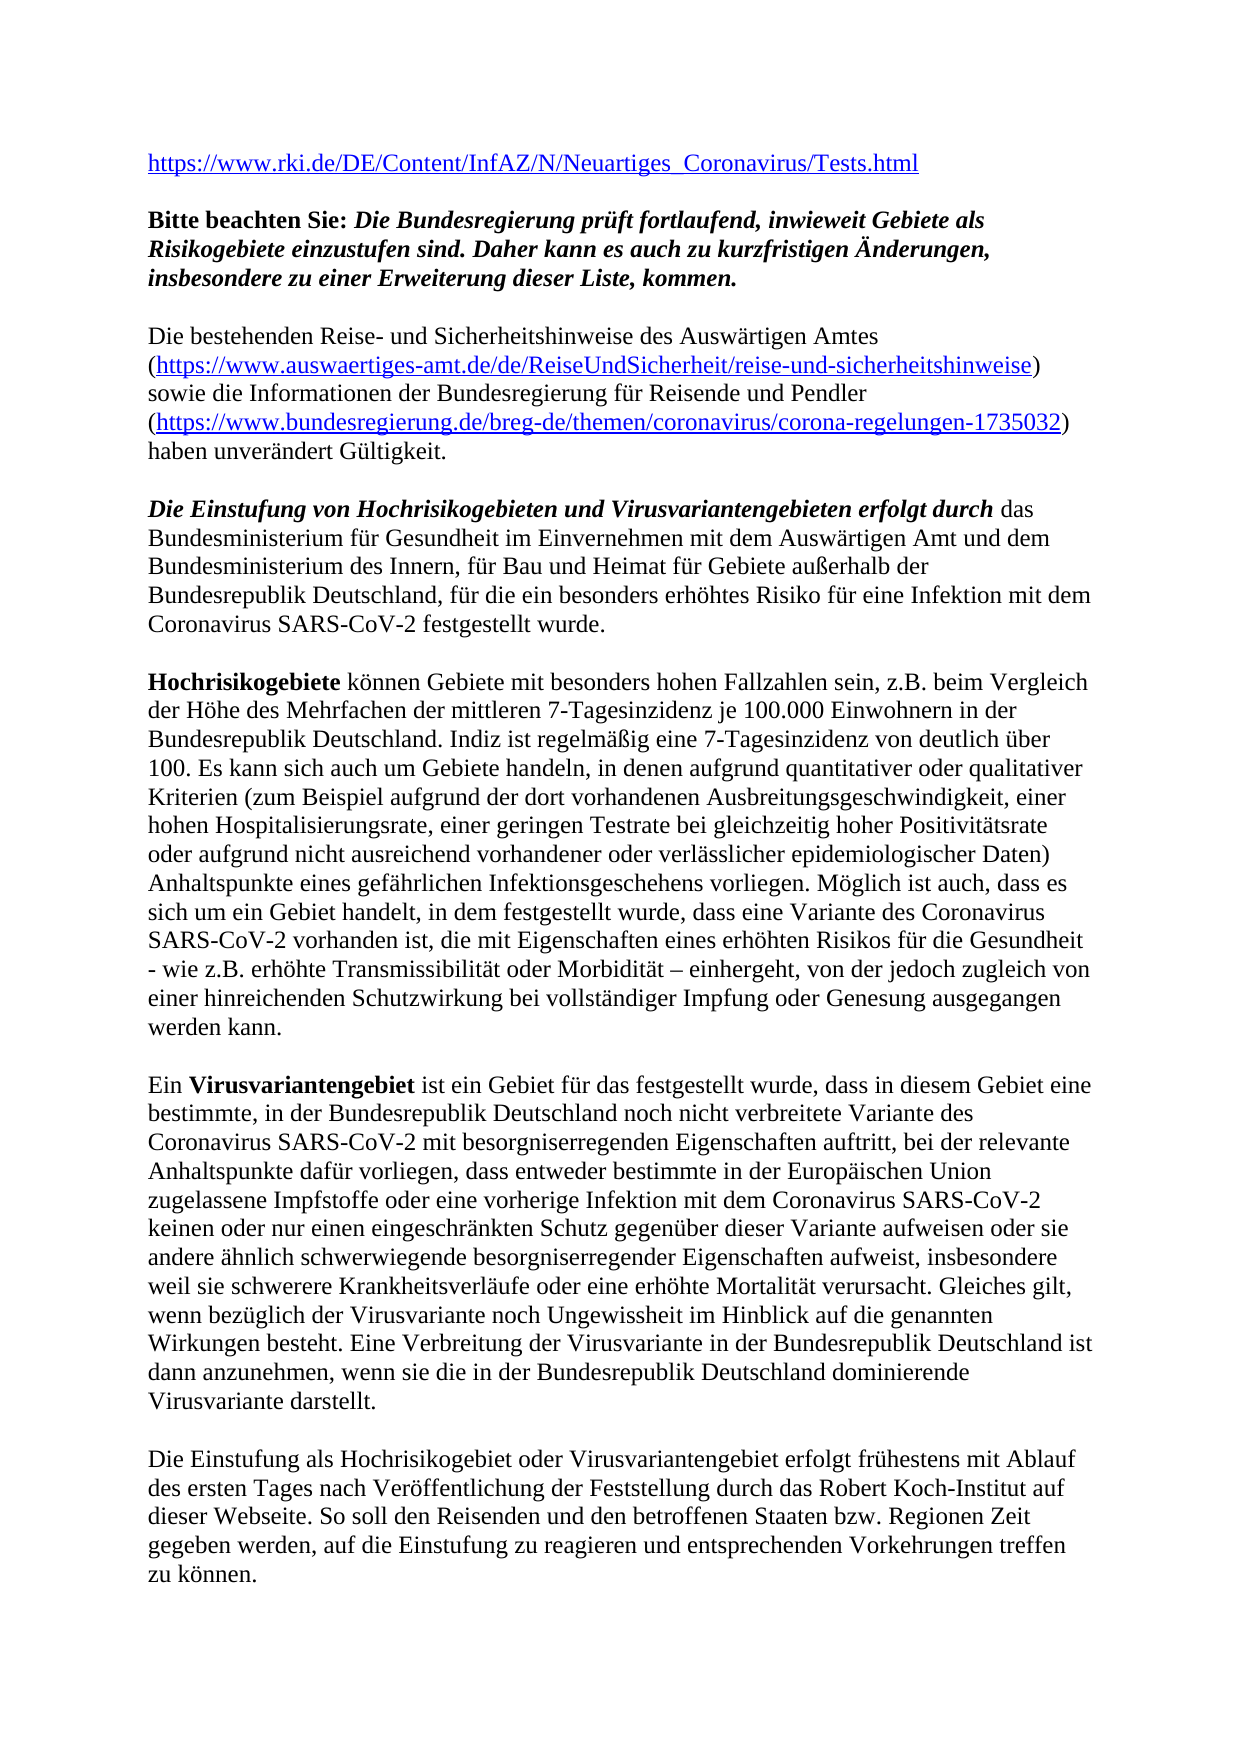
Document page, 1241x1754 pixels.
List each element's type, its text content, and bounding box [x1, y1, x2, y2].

text Die Einstufung von Hochrisikogebieten und Virusvariantengebieten erfolgt durch das Bundesministerium für Gesundheit im Einvernehmen mit dem Auswärtigen Amt und dem Bundesministerium des Innern, für Bau und Heimat für Gebiete außerhalb der Bundesrepublik Deutschland, für die ein besonders erhöhtes Risiko für eine Infektion mit dem Coronavirus SARS-CoV-2 festgestellt wurde. [148, 494, 1093, 638]
text Die bestehenden Reise- und Sicherheitshinweise des Auswärtigen Amtes (https://www.auswaertiges-amt.de/de/ReiseUndSicherheit/reise-und-sicherheitshinweise) sowie die Informationen der Bundesregierung für Reisende und Pendler (https://www.bundesregierung.de/breg-de/themen/coronavirus/corona-regelungen-1735032) haben unverändert Gültigkeit. [148, 321, 1093, 465]
text Hochrisikogebiete können Gebiete mit besonders hohen Fallzahlen sein, z.B. beim Vergleich der Höhe des Mehrfachen der mittleren 7-Tagesinzidenz je 100.000 Einwohnern in der Bundesrepublik Deutschland. Indiz ist regelmäßig eine 7-Tagesinzidenz von deutlich über 100. Es kann sich auch um Gebiete handeln, in denen aufgrund quantitativer oder qualitativer Kriterien (zum Beispiel aufgrund der dort vorhandenen Ausbreitungsgeschwindigkeit, einer hohen Hospitalisierungsrate, einer geringen Testrate bei gleichzeitig hoher Positivitätsrate oder aufgrund nicht ausreichend vorhandener oder verlässlicher epidemiologischer Daten) Anhaltspunkte eines gefährlichen Infektionsgeschehens vorliegen. Möglich ist auch, dass es sich um ein Gebiet handelt, in dem festgestellt wurde, dass eine Variante des Coronavirus SARS-CoV-2 vorhanden ist, die mit Eigenschaften eines erhöhten Risikos für die Gesundheit - wie z.B. erhöhte Transmissibilität oder Morbidität – einhergeht, von der jedoch zugleich von einer hinreichenden Schutzwirkung bei vollständiger Impfung oder Genesung ausgegangen werden kann. [148, 667, 1093, 1041]
text Bitte beachten Sie: Die Bundesregierung prüft fortlaufend, inwieweit Gebiete als Risikogebiete einzustufen sind. Daher kann es auch zu kurzfristigen Änderungen, insbesondere zu einer Erweiterung dieser Liste, kommen. [148, 206, 1093, 292]
text https://www.rki.de/DE/Content/InfAZ/N/Neuartiges_Coronavirus/Tests.html [148, 148, 1093, 176]
text Ein Virusvariantengebiet ist ein Gebiet für das festgestellt wurde, dass in diesem Gebiet eine bestimmte, in der Bundesrepublik Deutschland noch nicht verbreitete Variante des Coronavirus SARS-CoV-2 mit besorgniserregenden Eigenschaften auftritt, bei der relevante Anhaltspunkte dafür vorliegen, dass entweder bestimmte in der Europäischen Union zugelassene Impfstoffe oder eine vorherige Infektion mit dem Coronavirus SARS-CoV-2 keinen oder nur einen eingeschränkten Schutz gegenüber dieser Variante aufweisen oder sie andere ähnlich schwerwiegende besorgniserregender Eigenschaften aufweist, insbesondere weil sie schwerere Krankheitsverläufe oder eine erhöhte Mortalität verursacht. Gleiches gilt, wenn bezüglich der Virusvariante noch Ungewissheit im Hinblick auf die genannten Wirkungen besteht. Eine Verbreitung der Virusvariante in der Bundesrepublik Deutschland ist dann anzunehmen, wenn sie die in der Bundesrepublik Deutschland dominierende Virusvariante darstellt. [148, 1070, 1093, 1415]
text Die Einstufung als Hochrisikogebiet oder Virusvariantengebiet erfolgt frühestens mit Ablauf des ersten Tages nach Veröffentlichung der Feststellung durch das Robert Koch-Institut auf dieser Webseite. So soll den Reisenden und den betroffenen Staaten bzw. Regionen Zeit gegeben werden, auf die Einstufung zu reagieren und entsprechenden Vorkehrungen treffen zu können. [148, 1444, 1093, 1588]
